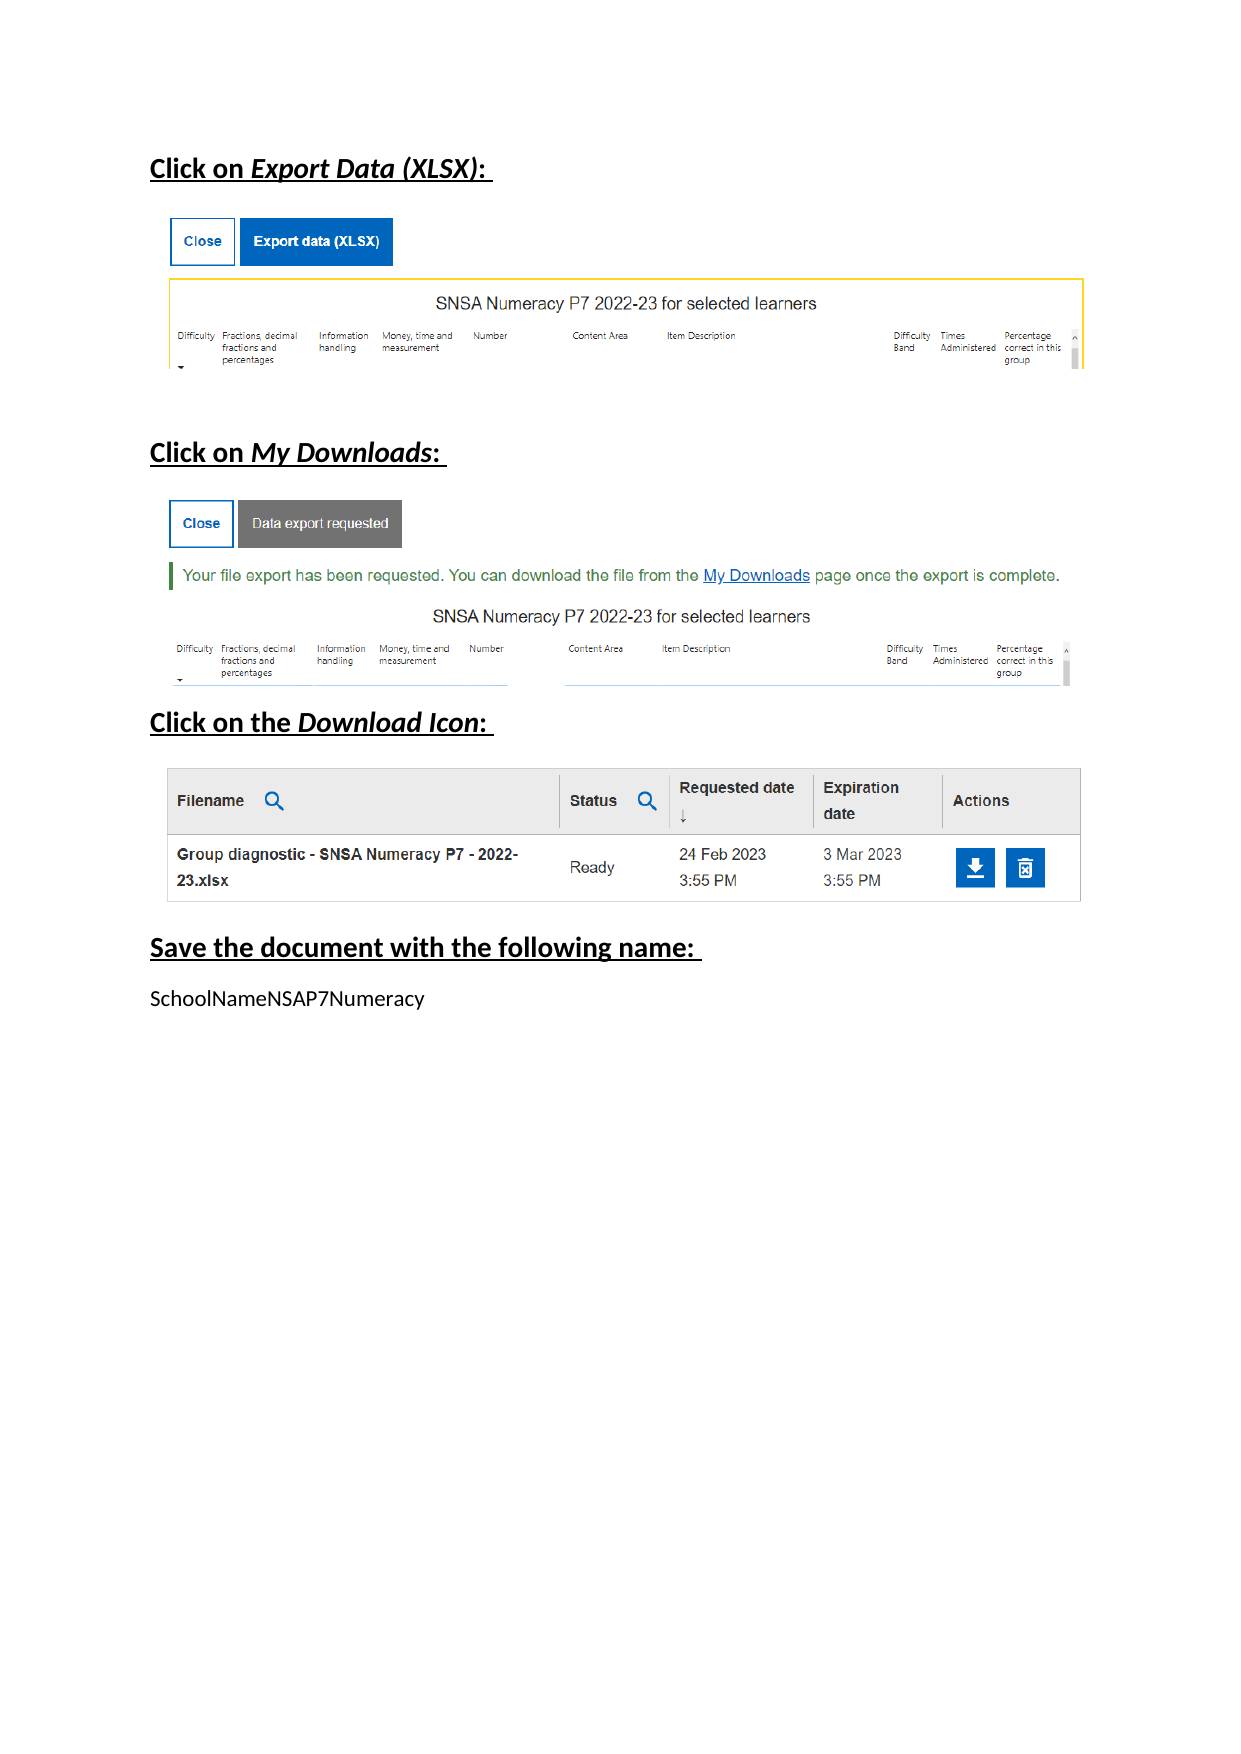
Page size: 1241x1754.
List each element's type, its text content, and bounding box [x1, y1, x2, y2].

text Save the document with the following name: [150, 929, 1090, 964]
text Click on Export Data (XLSX): [150, 150, 1090, 186]
text Click on the Download Icon: [150, 704, 1090, 740]
text Click on My Downloads: [150, 434, 1090, 470]
text SchoolNameNSAP7Numeracy [150, 984, 1090, 1012]
